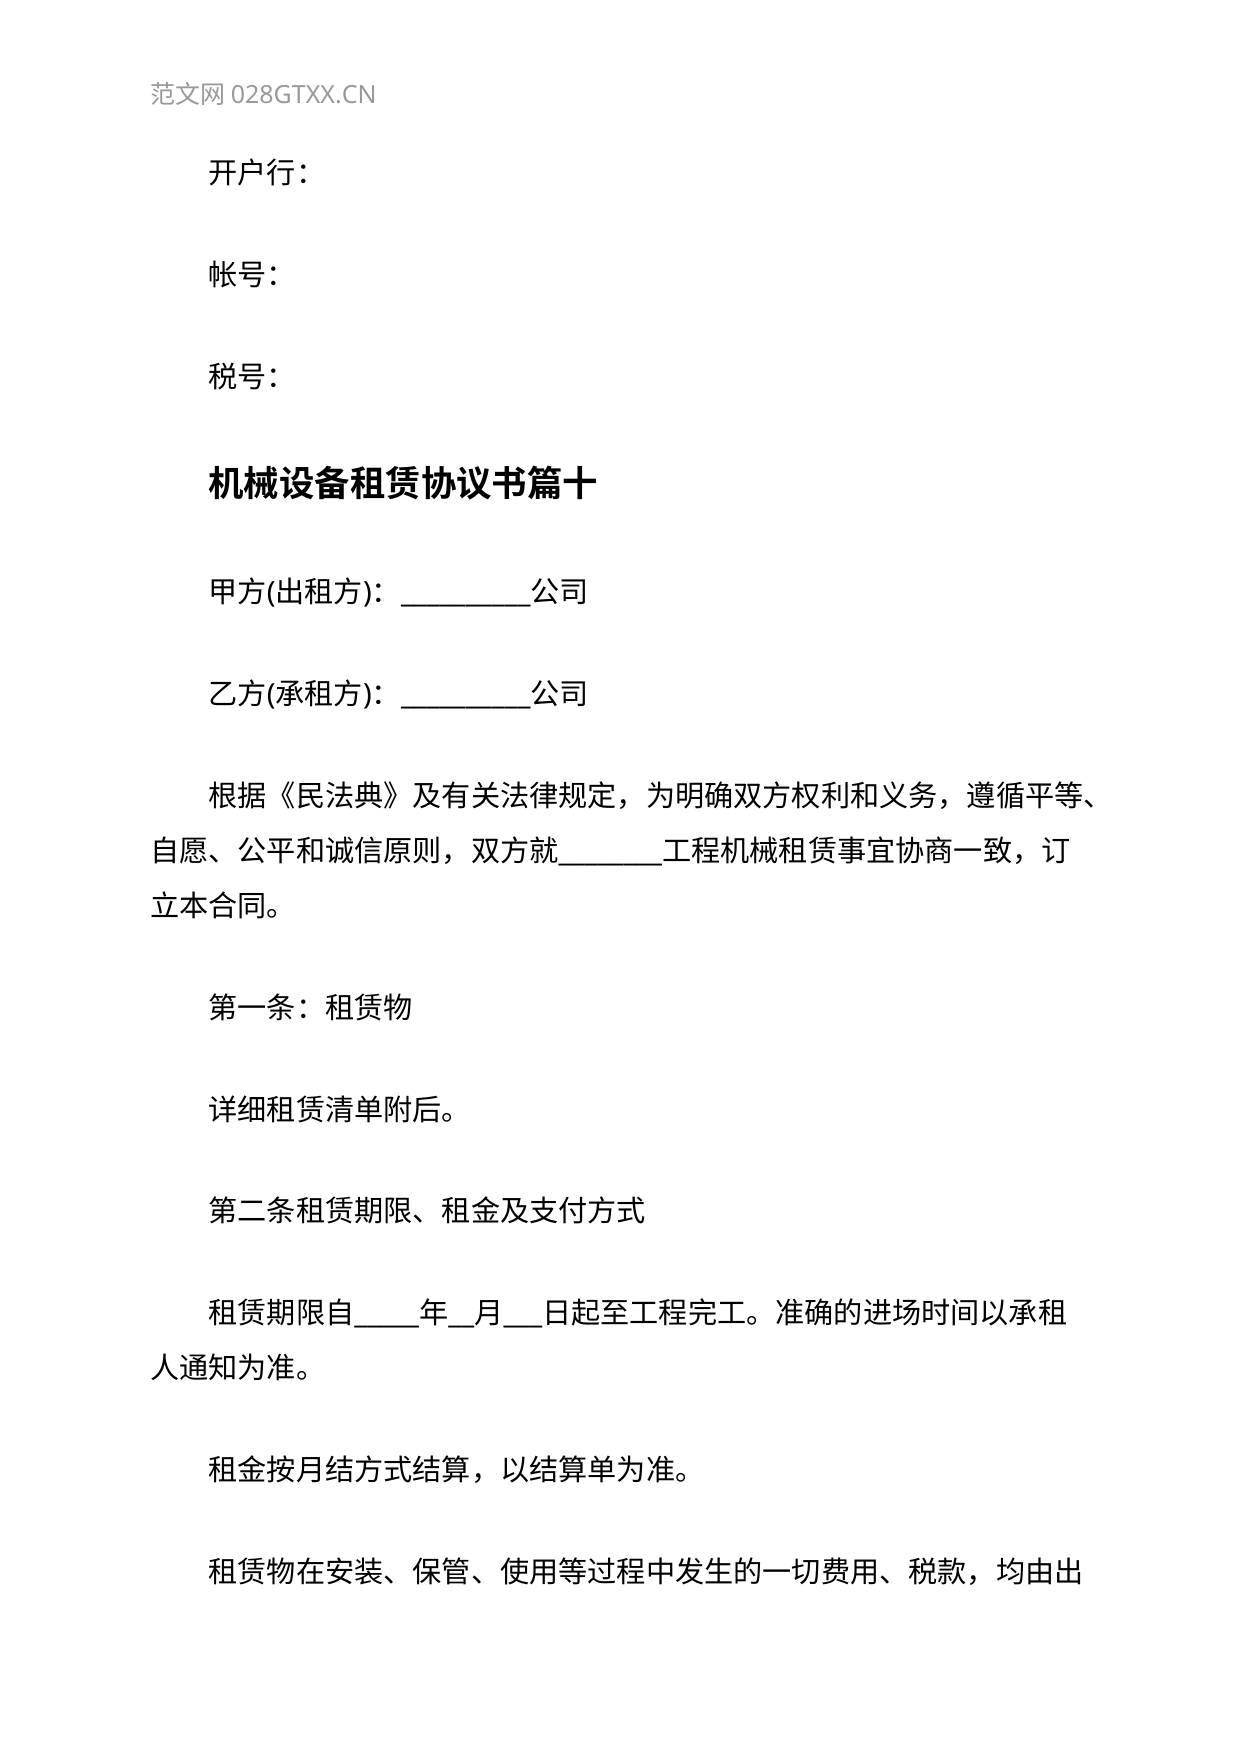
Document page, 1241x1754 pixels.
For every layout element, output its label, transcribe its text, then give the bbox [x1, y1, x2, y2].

text 乙方(承租方)：__________公司 [150, 671, 1090, 713]
text 租赁期限自_____年__月___日起至工程完工。准确的进场时间以承租人通知为准。 [150, 1290, 1090, 1387]
text 租金按月结方式结算，以结算单为准。 [150, 1446, 1090, 1489]
text 机械设备租赁协议书篇十 [150, 455, 1090, 507]
text 开户行： [150, 150, 1090, 192]
text 第一条：租赁物 [150, 984, 1090, 1027]
text 帐号： [150, 252, 1090, 294]
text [150, 1548, 1090, 1591]
text 详细租赁清单附后。 [150, 1086, 1090, 1128]
text 税号： [150, 353, 1090, 396]
text 甲方(出租方)：__________公司 [150, 569, 1090, 611]
text 根据《民法典》及有关法律规定，为明确双方权利和义务，遵循平等、自愿、公平和诚信原则，双方就________工程机械租赁事宜协商一致，订立本合同。 [150, 773, 1090, 925]
text 第二条租赁期限、租金及支付方式 [150, 1188, 1090, 1230]
